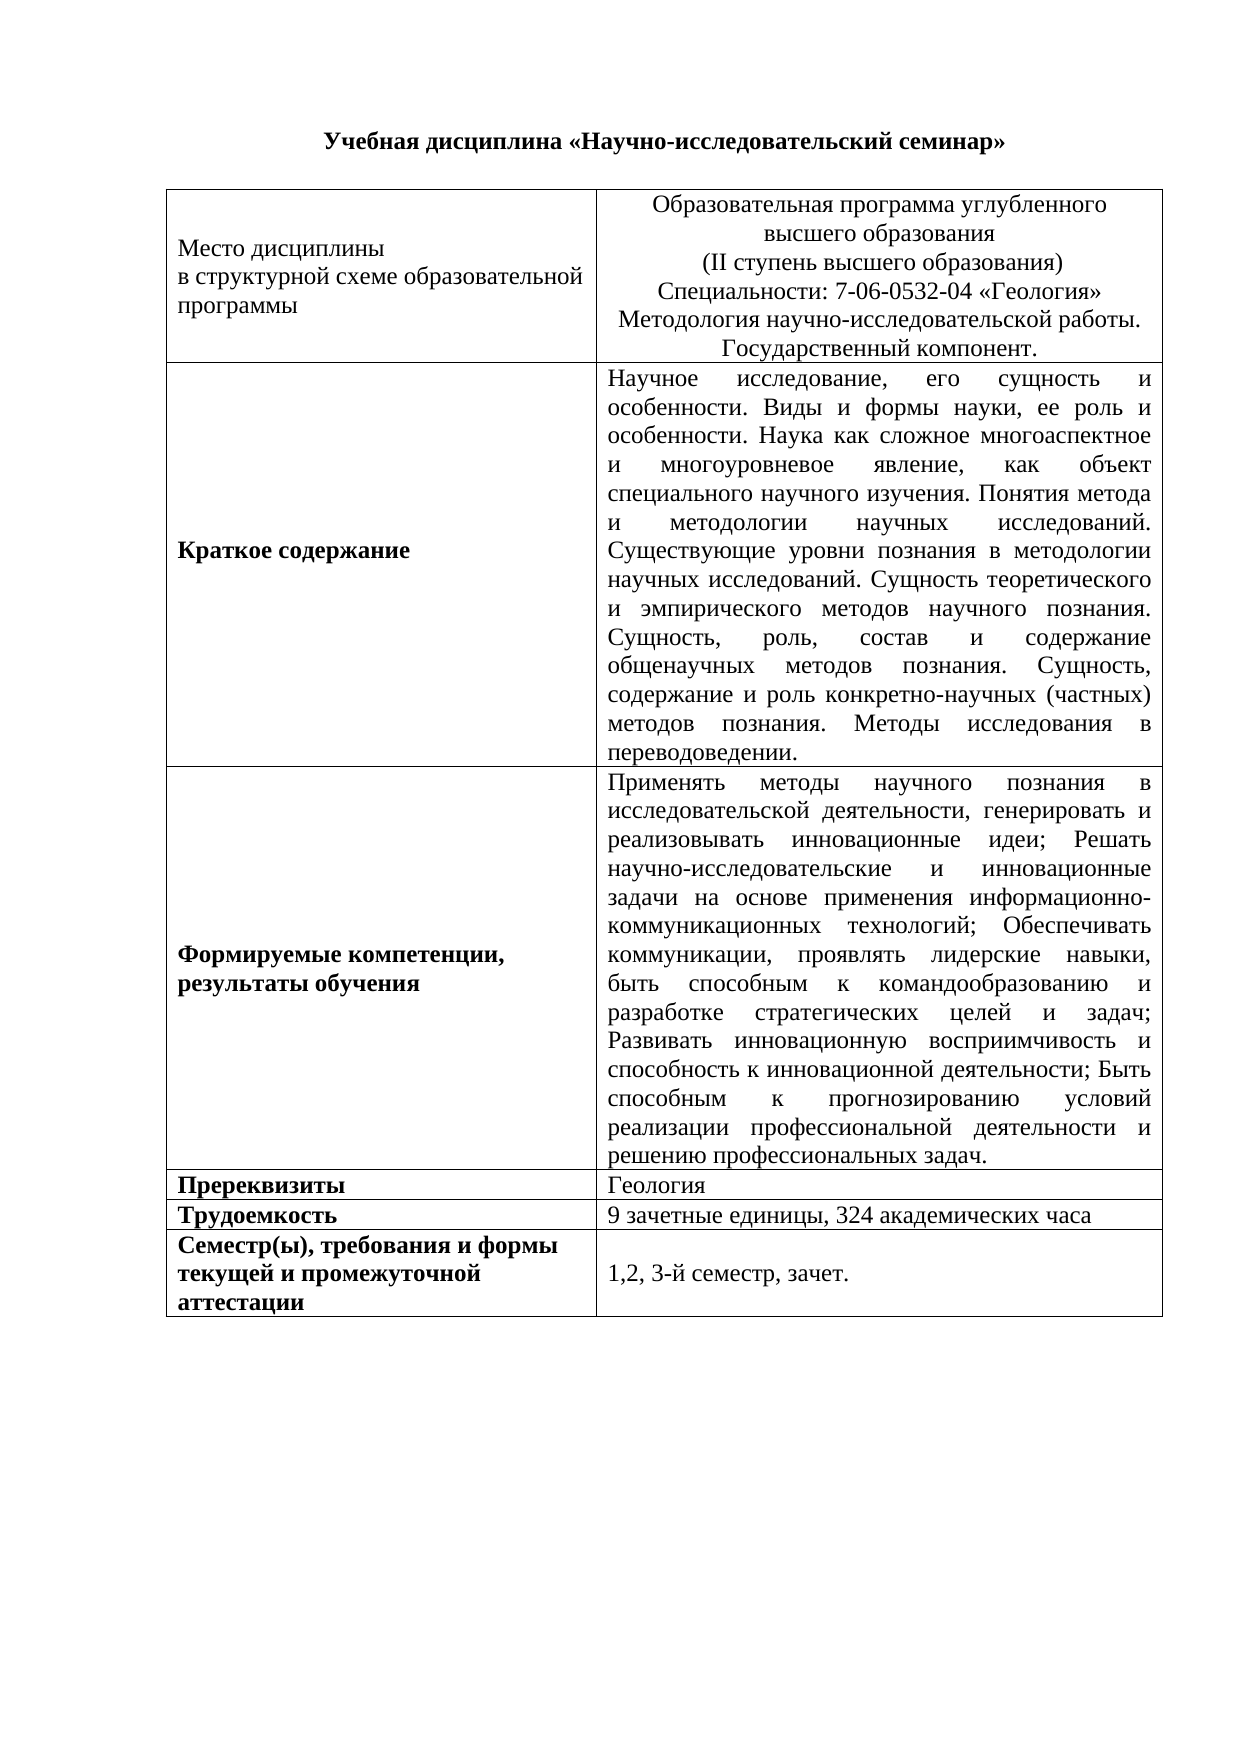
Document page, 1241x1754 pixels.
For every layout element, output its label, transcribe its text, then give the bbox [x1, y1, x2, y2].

table_cell 1,2, 3-й семестр, зачет. [597, 1230, 1162, 1316]
table_header Место дисциплины в структурной схеме образовательной программы [167, 190, 596, 362]
table_cell Пререквизиты [167, 1170, 596, 1199]
table_cell Семестр(ы), требования и формы текущей и промежуточной аттестации [167, 1230, 596, 1316]
table_cell Формируемые компетенции, результаты обучения [167, 767, 596, 1169]
table_header Образовательная программа углубленного высшего образования (II ступень высшего образования) Специальности: 7-06-0532-04 «Геология» Методология научно-исследовательской работы. Государственный компонент. [597, 190, 1162, 362]
table_cell Трудоемкость [167, 1200, 596, 1229]
table_cell Применять методы научного познания в исследовательской деятельности, генерировать и реализовывать инновационные идеи; Решать научно-исследовательские и инновационные задачи на основе применения информационно-коммуникационных технологий; Обеспечивать коммуникации, проявлять лидерские навыки, быть способным к командообразованию и разработке стратегических целей и задач; Развивать инновационную восприимчивость и способность к инновационной деятельности; Быть способным к прогнозированию условий реализации профессиональной деятельности и решению профессиональных задач. [597, 767, 1162, 1169]
table_cell Геология [597, 1170, 1162, 1199]
table_cell Научное исследование, его сущность и особенности. Виды и формы науки, ее роль и особенности. Наука как сложное многоаспектное и многоуровневое явление, как объект специального научного изучения. Понятия метода и методологии научных исследований. Существующие уровни познания в методологии научных исследований. Сущность теоретического и эмпирического методов научного познания. Сущность, роль, состав и содержание общенаучных методов познания. Сущность, содержание и роль конкретно-научных (частных) методов познания. Методы исследования в переводоведении. [597, 363, 1162, 766]
table_cell Краткое содержание [167, 363, 596, 766]
text Учебная дисциплина «Научно-исследовательский семинар» [177, 126, 1152, 155]
table_cell 9 зачетные единицы, 324 академических часа [597, 1200, 1162, 1229]
